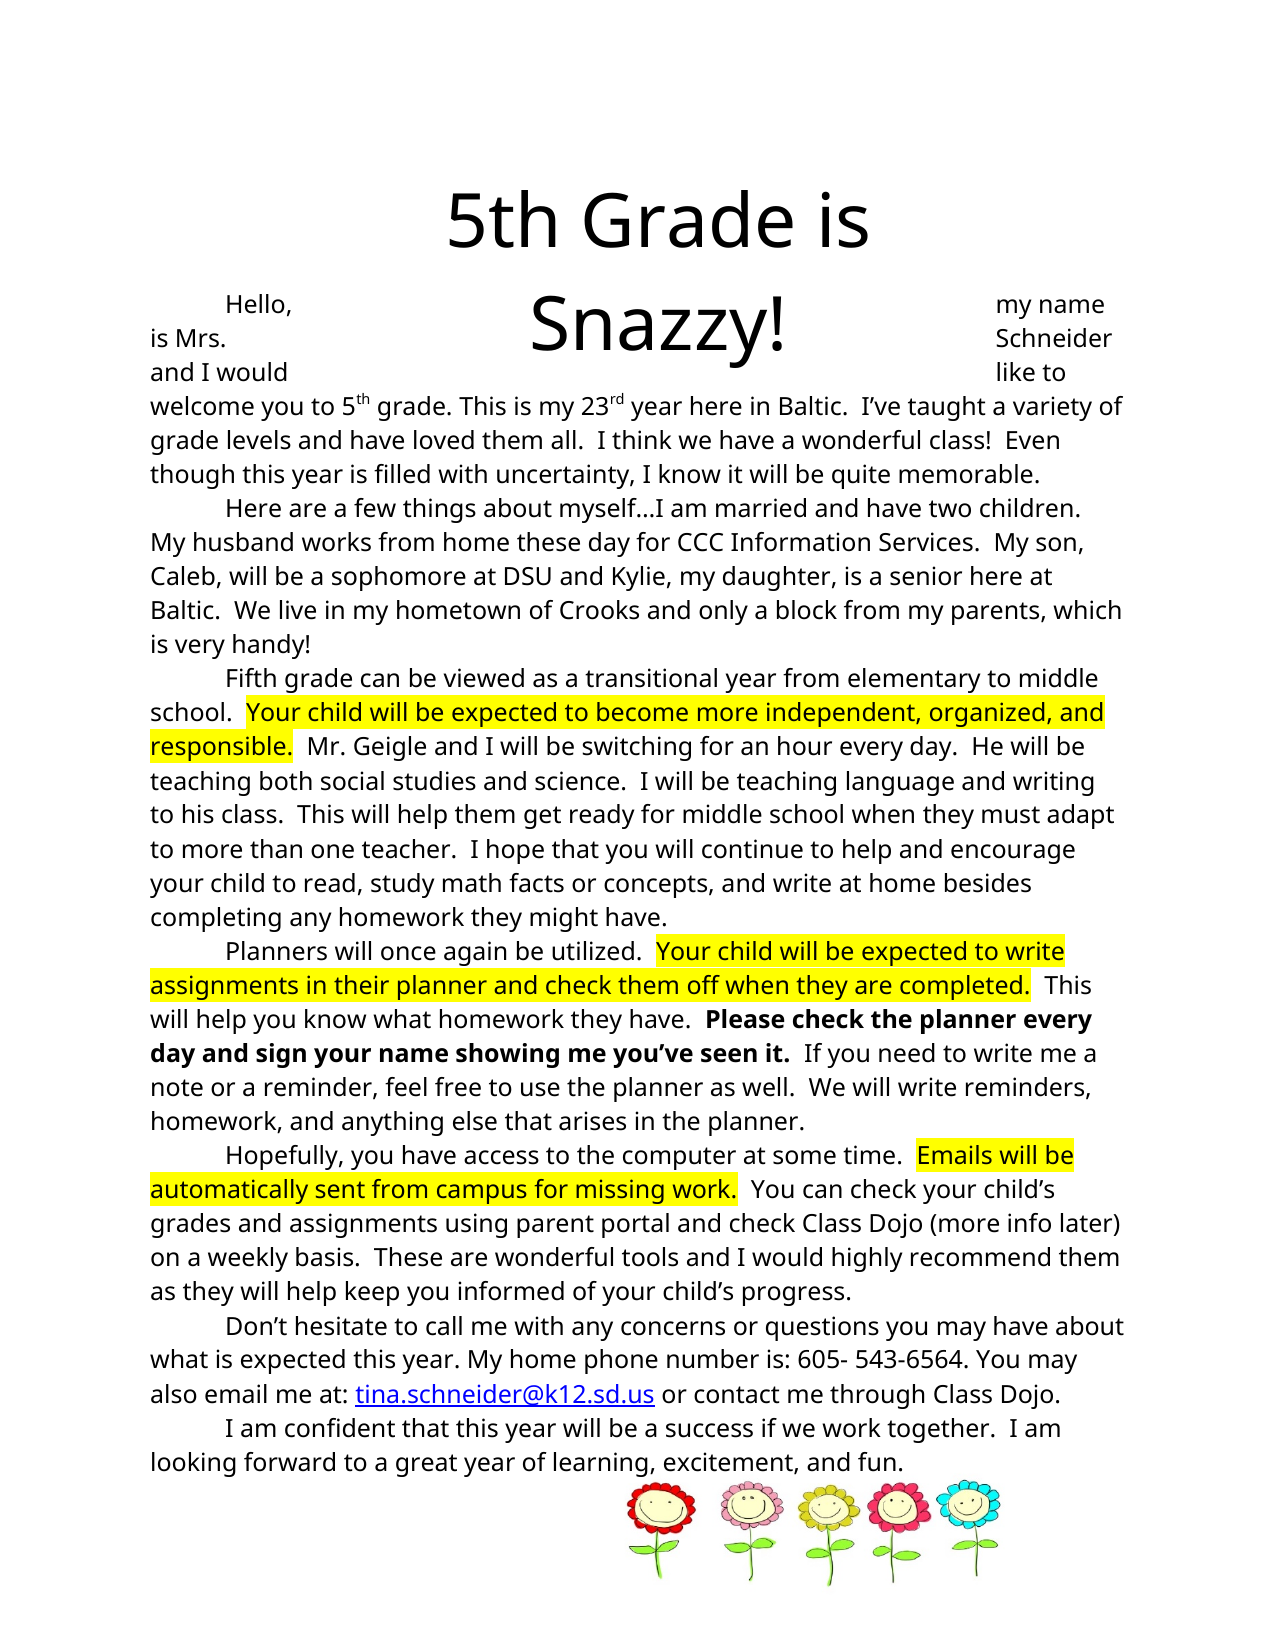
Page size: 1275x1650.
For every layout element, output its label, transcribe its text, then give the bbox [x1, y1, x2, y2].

text Hopefully, you have access to the computer at some time. Emails will be automatically sent from campus for missing work. You can check your child’s grades and assignments using parent portal and check Class Dojo (more info later) on a weekly basis. These are wonderful tools and I would highly recommend them as they will help keep you informed of your child’s progress. [150, 1138, 1125, 1308]
text Don’t hesitate to call me with any concerns or questions you may have about what is expected this year. My home phone number is: 605- 543-6564. You may also email me at: tina.schneider@k12.sd.us or contact me through Class Dojo. [150, 1308, 1125, 1410]
text Hello, my name is Mrs. Schneider and I would like to welcome you to 5th grade. This is my 23rd year here in Baltic. I’ve taught a variety of grade levels and have loved them all. I think we have a wonderful class! Even though this year is filled with uncertainty, I know it will be quite memorable. [150, 286, 1125, 491]
text Fifth grade can be viewed as a transitional year from elementary to middle school. Your child will be expected to become more independent, organized, and responsible. Mr. Geigle and I will be switching for an hour every day. He will be teaching both social studies and science. I will be teaching language and writing to his class. This will help them get ready for middle school when they must adapt to more than one teacher. I hope that you will continue to help and encourage your child to read, study math facts or concepts, and write at home besides completing any homework they might have. [150, 661, 1125, 933]
text Here are a few things about myself…I am married and have two children. My husband works from home these day for CCC Information Services. My son, Caleb, will be a sophomore at DSU and Kylie, my daughter, is a senior here at Baltic. We live in my hometown of Crooks and only a block from my parents, which is very handy! [150, 491, 1125, 661]
picture [615, 1478, 1011, 1600]
text I am confident that this year will be a success if we work together. I am looking forward to a great year of learning, excitement, and fun. [150, 1410, 1125, 1478]
text Planners will once again be utilized. Your child will be expected to write assignments in their planner and check them off when they are completed. This will help you know what homework they have. Please check the planner every day and sign your name showing me you’ve seen it. If you need to write me a note or a reminder, feel free to use the planner as well. We will write reminders, homework, and anything else that arises in the planner. [150, 933, 1125, 1138]
